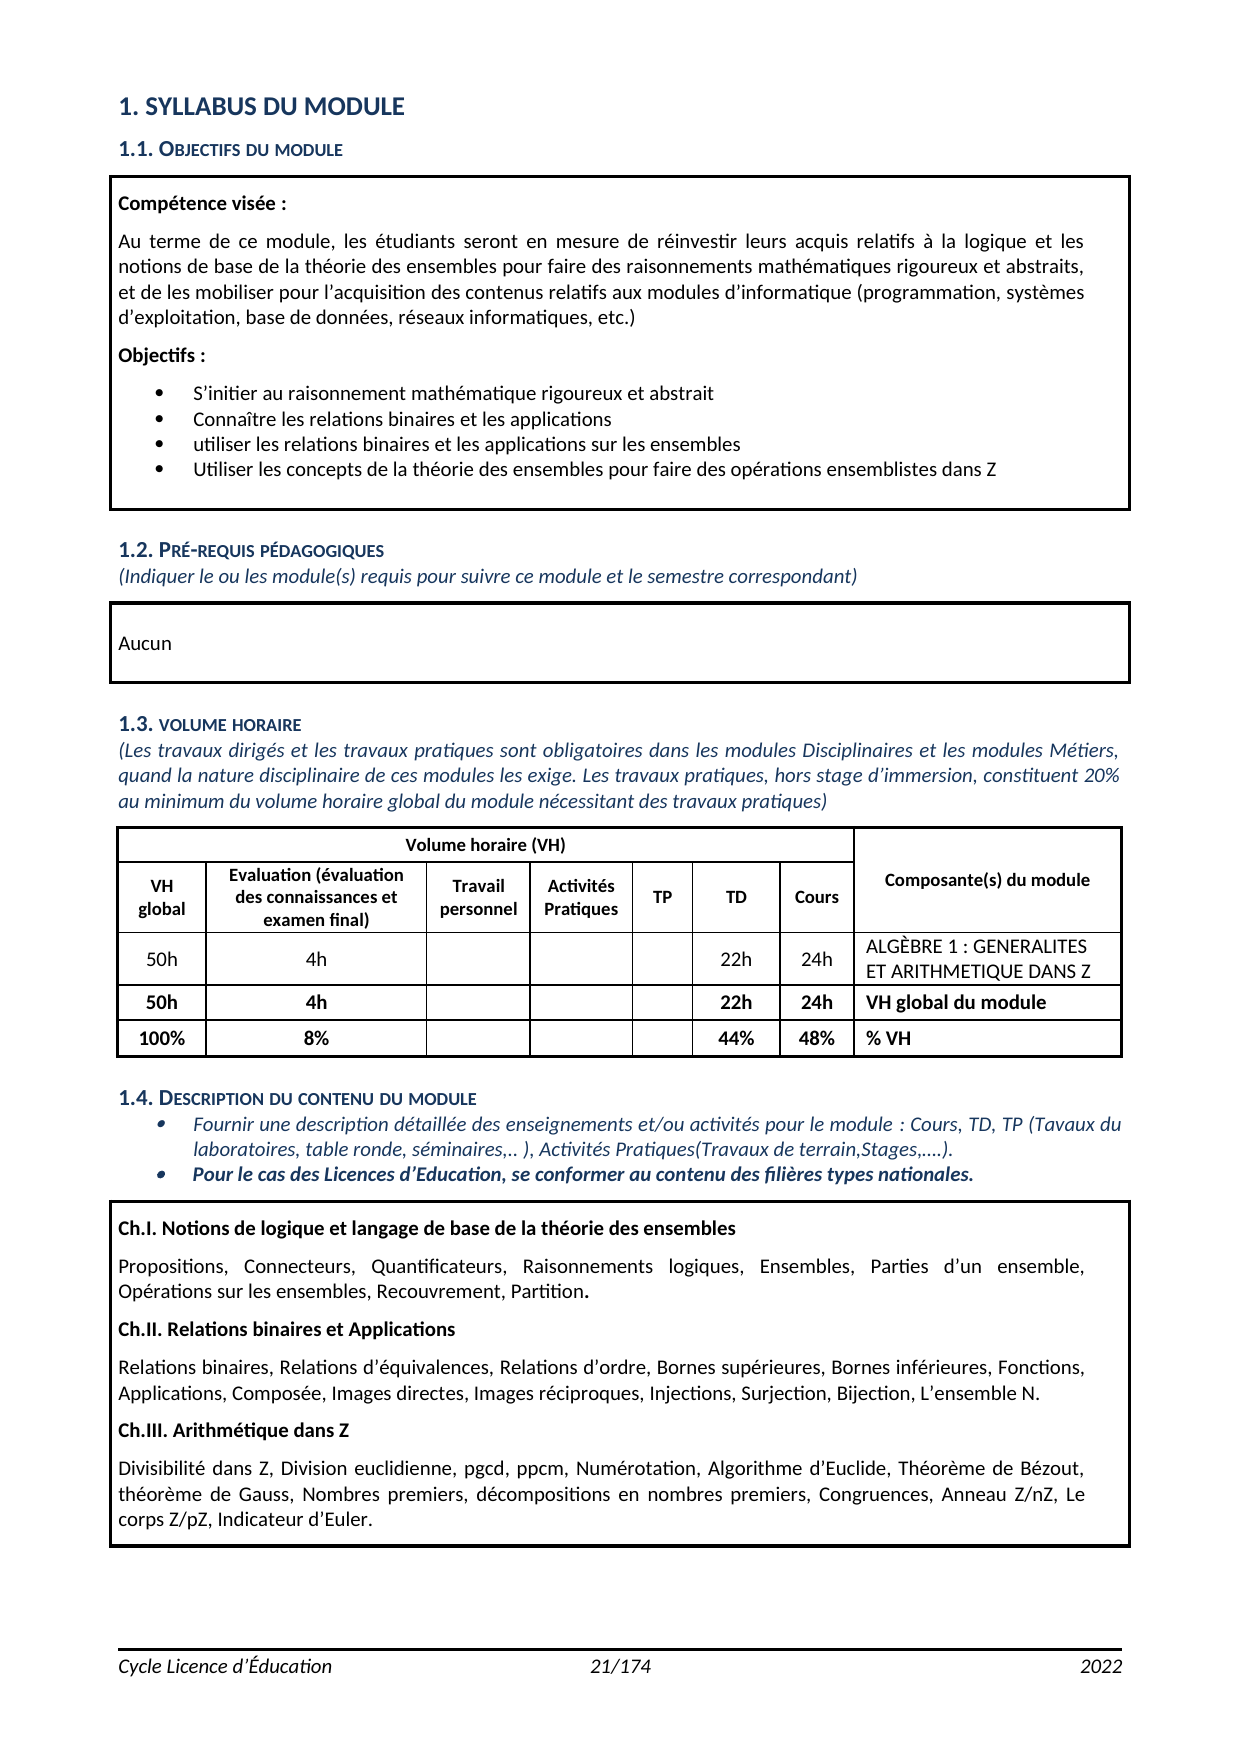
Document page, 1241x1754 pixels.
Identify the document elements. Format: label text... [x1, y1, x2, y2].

table_cell 22h [693, 933, 779, 984]
table_cell [427, 986, 529, 1019]
table_cell 50h [119, 933, 205, 984]
text 1.4. Description du contenu du module [118, 1083, 1122, 1111]
table_cell VH global du module [855, 986, 1120, 1019]
table_cell 24h [781, 933, 853, 984]
table_cell 22h [693, 986, 779, 1019]
text 1. SYLLABUS DU MODULE [118, 89, 1122, 122]
text 1.1. Objectifs du module [118, 134, 1122, 162]
table_cell ALGÈBRE 1 : GENERALITES ET ARITHMETIQUE DANS Z [855, 933, 1120, 984]
text (Indiquer le ou les module(s) requis pour suivre ce module et le semestre correspondant) [118, 563, 1122, 589]
text 1.3. volume horaire [118, 709, 1122, 737]
table_cell [531, 1021, 632, 1055]
table_cell [633, 1021, 692, 1055]
table_cell Travail personnel [427, 863, 529, 931]
table_cell % VH [855, 1021, 1120, 1055]
table_header Composante(s) du module [855, 829, 1120, 931]
table_cell TP [633, 863, 692, 931]
list Fournir une description détaillée des enseignements et/ou activités pour le module : Cours, TD, TP (Tavaux du laboratoires, table ronde, séminaires,.. ), Activités Pratiques(Travaux de terrain,Stages,….). [156, 1111, 1122, 1162]
table_cell [633, 933, 692, 984]
table_cell 100% [119, 1021, 205, 1055]
table_header Aucun [112, 605, 1128, 681]
table_cell 24h [781, 986, 853, 1019]
table_cell 8% [207, 1021, 426, 1055]
table_cell Activités Pratiques [531, 863, 632, 931]
table_cell [633, 986, 692, 1019]
text 1.2. Pré-requis pédagogiques [118, 536, 1122, 563]
table_cell TD [693, 863, 779, 931]
table_cell 50h [119, 986, 205, 1019]
table_cell Evaluation (évaluation des connaissances et examen final) [207, 863, 426, 931]
table_cell [427, 1021, 529, 1055]
table_cell 4h [207, 933, 426, 984]
table_cell VH global [119, 863, 205, 931]
table_cell 44% [693, 1021, 779, 1055]
list Pour le cas des Licences d’Education, se conformer au contenu des filières types nationales. [155, 1162, 1122, 1187]
table_cell 4h [207, 986, 426, 1019]
table_header Ch.I. Notions de logique et langage de base de la théorie des ensembles Propositions, Connecteurs, Quantificateurs, Raisonnements logiques, Ensembles, Parties d’un ensemble, Opérations sur les ensembles, Recouvrement, Partition. Ch.II. Relations binaires et Applications Relations binaires, Relations d’équivalences, Relations d’ordre, Bornes supérieures, Bornes inférieures, Fonctions, Applications, Composée, Images directes, Images réciproques, Injections, Surjection, Bijection, L’ensemble N. Ch.III. Arithmétique dans Z Divisibilité dans Z, Division euclidienne, pgcd, ppcm, Numérotation, Algorithme d’Euclide, Théorème de Bézout, théorème de Gauss, Nombres premiers, décompositions en nombres premiers, Congruences, Anneau Z/nZ, Le corps Z/pZ, Indicateur d’Euler. [112, 1203, 1128, 1544]
text (Les travaux dirigés et les travaux pratiques sont obligatoires dans les modules Disciplinaires et les modules Métiers, quand la nature disciplinaire de ces modules les exige. Les travaux pratiques, hors stage d’immersion, constituent 20% au minimum du volume horaire global du module nécessitant des travaux pratiques) [118, 737, 1122, 813]
table_cell [427, 933, 529, 984]
table_cell [531, 986, 632, 1019]
table_header Compétence visée : Au terme de ce module, les étudiants seront en mesure de réinvestir leurs acquis relatifs à la logique et les notions de base de la théorie des ensembles pour faire des raisonnements mathématiques rigoureux et abstraits, et de les mobiliser pour l’acquisition des contenus relatifs aux modules d’informatique (programmation, systèmes d’exploitation, base de données, réseaux informatiques, etc.) Objectifs : S’initier au raisonnement mathématique rigoureux et abstrait Connaître les relations binaires et les applications utiliser les relations binaires et les applications sur les ensembles Utiliser les concepts de la théorie des ensembles pour faire des opérations ensemblistes dans Z [112, 178, 1128, 507]
table_header Volume horaire (VH) [119, 829, 853, 861]
table_cell 48% [781, 1021, 853, 1055]
table_cell Cours [781, 863, 853, 931]
table_cell [531, 933, 632, 984]
